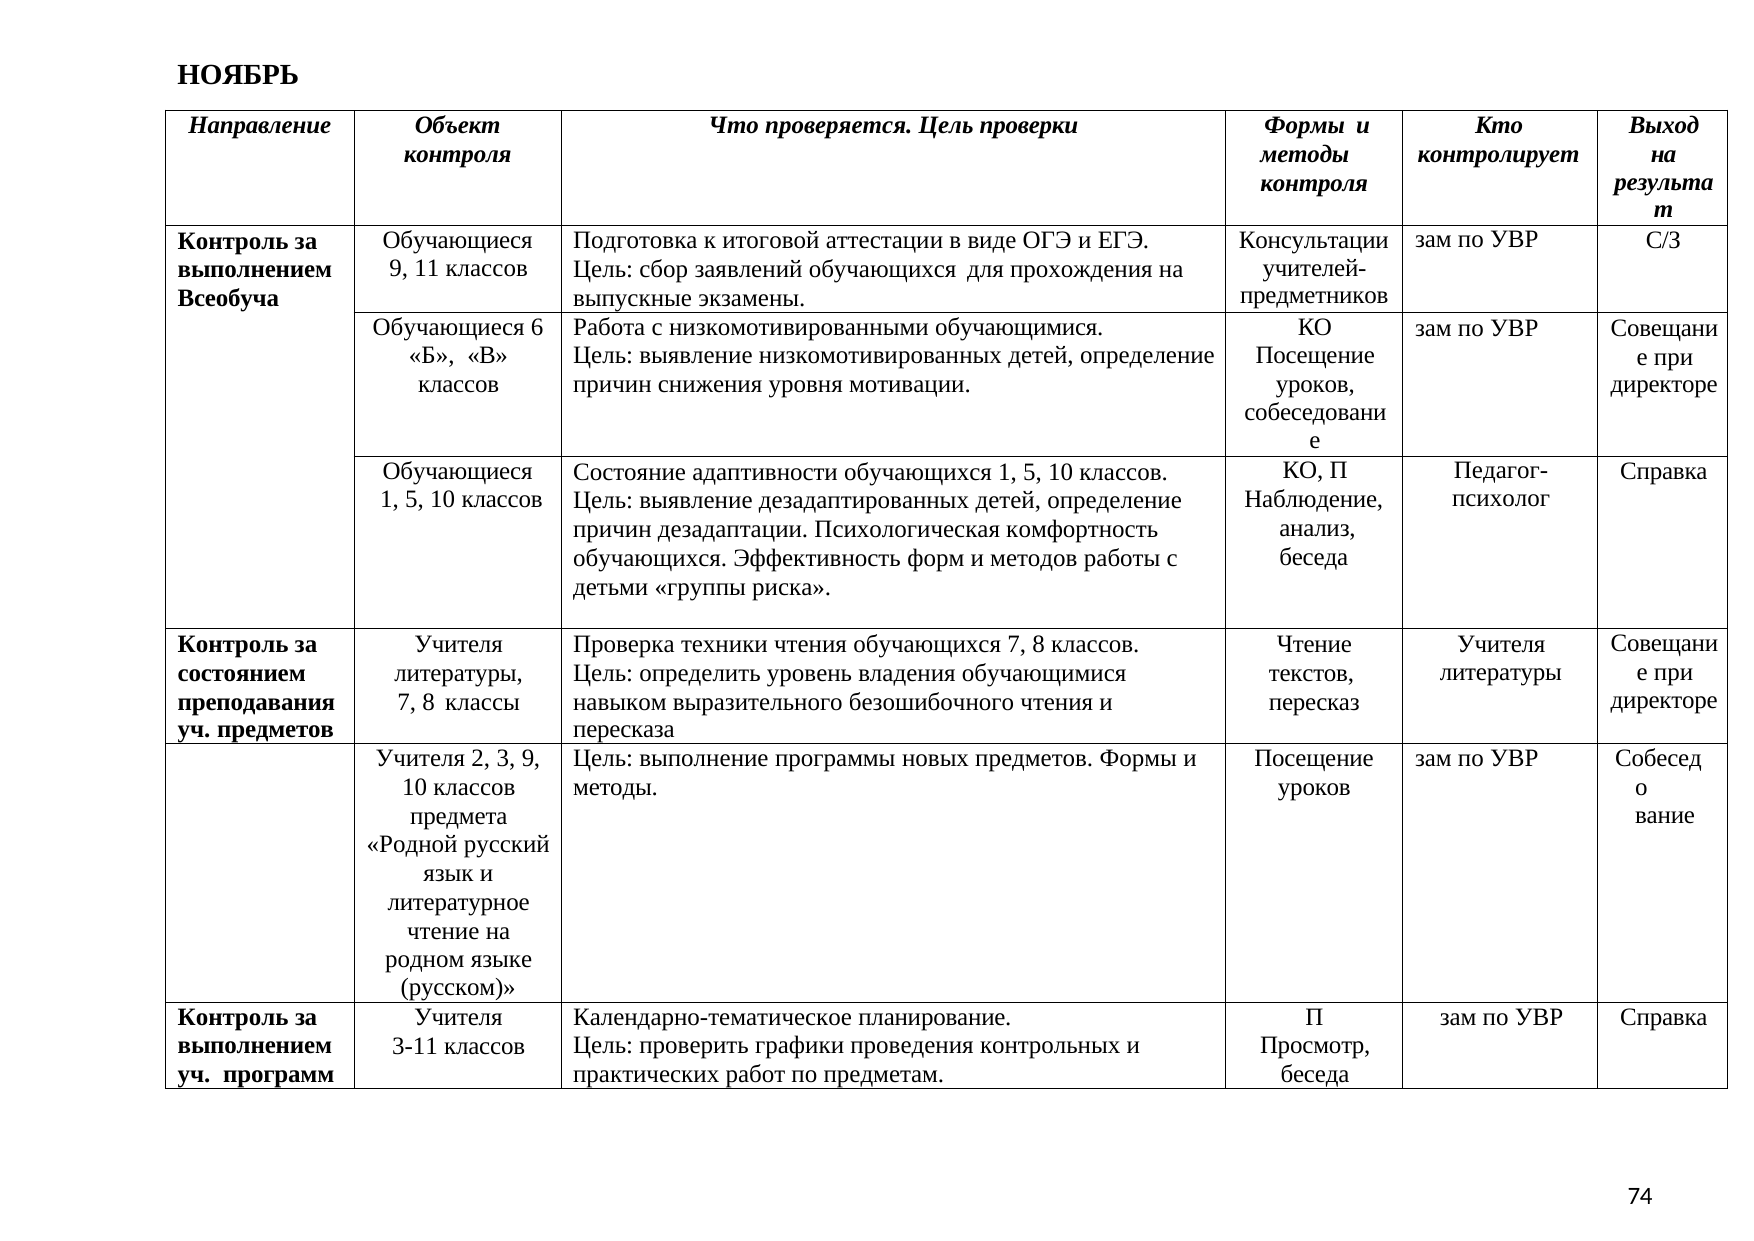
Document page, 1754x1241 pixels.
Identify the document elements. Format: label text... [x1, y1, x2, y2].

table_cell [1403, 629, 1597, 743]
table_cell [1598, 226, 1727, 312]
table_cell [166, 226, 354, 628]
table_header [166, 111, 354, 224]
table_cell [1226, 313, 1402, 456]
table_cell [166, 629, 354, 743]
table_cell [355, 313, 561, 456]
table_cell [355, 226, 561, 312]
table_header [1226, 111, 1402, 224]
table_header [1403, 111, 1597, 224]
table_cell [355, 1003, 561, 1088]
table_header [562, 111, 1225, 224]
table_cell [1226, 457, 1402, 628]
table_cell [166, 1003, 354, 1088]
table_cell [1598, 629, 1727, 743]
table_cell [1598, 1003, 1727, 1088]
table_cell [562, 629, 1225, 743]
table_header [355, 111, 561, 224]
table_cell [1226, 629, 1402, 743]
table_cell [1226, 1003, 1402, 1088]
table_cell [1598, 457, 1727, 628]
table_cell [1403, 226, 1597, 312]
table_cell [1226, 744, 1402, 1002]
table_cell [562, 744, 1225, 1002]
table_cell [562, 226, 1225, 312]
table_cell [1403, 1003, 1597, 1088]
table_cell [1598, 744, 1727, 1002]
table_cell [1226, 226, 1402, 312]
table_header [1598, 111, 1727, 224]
text НОЯБРЬ [177, 57, 1754, 90]
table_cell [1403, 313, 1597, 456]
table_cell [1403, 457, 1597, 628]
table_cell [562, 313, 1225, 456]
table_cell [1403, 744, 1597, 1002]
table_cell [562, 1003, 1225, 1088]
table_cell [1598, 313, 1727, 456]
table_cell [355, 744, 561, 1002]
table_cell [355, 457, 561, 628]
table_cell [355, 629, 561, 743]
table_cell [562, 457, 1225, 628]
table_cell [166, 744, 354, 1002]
